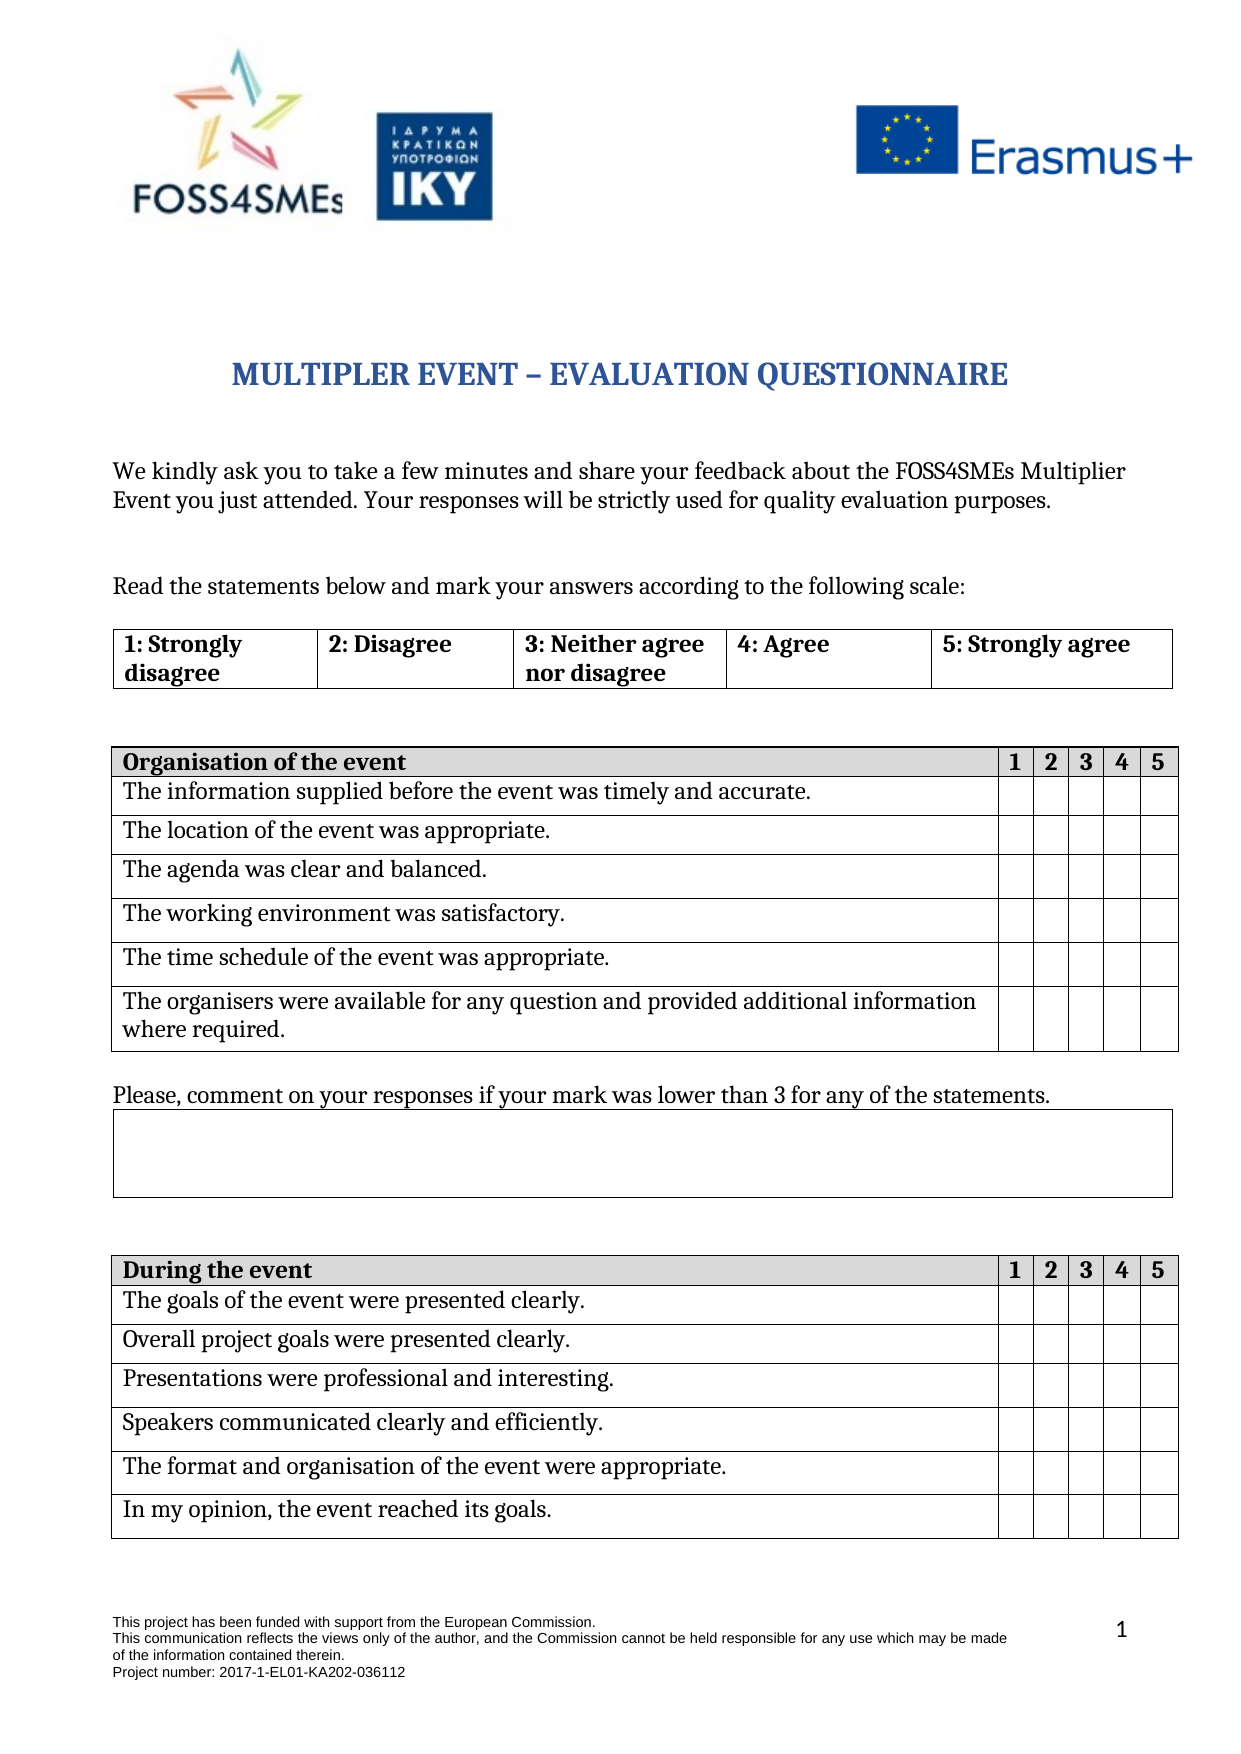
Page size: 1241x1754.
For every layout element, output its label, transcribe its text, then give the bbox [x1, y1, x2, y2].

table_cell [1069, 1364, 1103, 1407]
table_cell The working environment was satisfactory. [112, 899, 998, 942]
table_cell [1069, 1325, 1103, 1363]
table_cell [1104, 899, 1140, 942]
table_cell [1141, 987, 1178, 1051]
table_header [114, 1110, 1172, 1197]
table_cell [1069, 1452, 1103, 1494]
table_cell [1104, 987, 1140, 1051]
table_cell [1141, 943, 1178, 986]
table_header 3: Neither agree nor disagree [514, 630, 726, 688]
table_header 4 [1104, 748, 1140, 776]
table_header 1 [999, 1256, 1033, 1285]
table_cell [1034, 943, 1068, 986]
table_cell [1141, 1495, 1178, 1538]
table_cell [1069, 855, 1103, 898]
table_cell [1034, 987, 1068, 1051]
table_cell [1069, 1408, 1103, 1451]
table_header 2: Disagree [318, 630, 513, 688]
table_cell The agenda was clear and balanced. [112, 855, 998, 898]
table_cell [999, 1286, 1033, 1324]
table_cell [1104, 1364, 1140, 1407]
table_cell [1104, 943, 1140, 986]
table_cell [1069, 777, 1103, 815]
table_cell [1069, 1495, 1103, 1538]
table_cell [999, 987, 1033, 1051]
subtitle MULTIPLER EVENT – EVALUATION QUESTIONNAIRE [112, 355, 1128, 394]
table_cell [999, 1325, 1033, 1363]
table_cell [1069, 943, 1103, 986]
table_cell [1104, 777, 1140, 815]
table_cell [1034, 816, 1068, 854]
table_cell [1034, 1408, 1068, 1451]
table_cell The format and organisation of the event were appropriate. [112, 1452, 998, 1494]
table_cell [1034, 777, 1068, 815]
table_cell [999, 855, 1033, 898]
table_header Organisation of the event [112, 748, 998, 776]
table_cell [1141, 1408, 1178, 1451]
table_cell [1104, 1495, 1140, 1538]
table_cell [1141, 777, 1178, 815]
table_cell [1141, 1325, 1178, 1363]
picture [835, 71, 1218, 221]
table_cell [1141, 855, 1178, 898]
table_header 4 [1104, 1256, 1140, 1285]
table_cell Speakers communicated clearly and efficiently. [112, 1408, 998, 1451]
table_cell [999, 1408, 1033, 1451]
table_cell [999, 1495, 1033, 1538]
table_cell [999, 943, 1033, 986]
table_cell [1141, 1286, 1178, 1324]
table_cell [999, 1364, 1033, 1407]
table_cell [1141, 1364, 1178, 1407]
table_cell [1104, 1325, 1140, 1363]
table_header 2 [1034, 1256, 1068, 1285]
table_header 4: Agree [727, 630, 931, 688]
table_header 3 [1069, 1256, 1103, 1285]
table_header 3 [1069, 748, 1103, 776]
table_cell [1034, 899, 1068, 942]
table_cell [1069, 899, 1103, 942]
table_cell [999, 816, 1033, 854]
table_header 5 [1141, 748, 1178, 776]
table_header 1 [999, 748, 1033, 776]
table_cell [1034, 1325, 1068, 1363]
table_cell The location of the event was appropriate. [112, 816, 998, 854]
table_cell [1104, 816, 1140, 854]
table_cell [1034, 1452, 1068, 1494]
table_cell [1069, 987, 1103, 1051]
table_header 1: Strongly disagree [114, 630, 317, 688]
table_cell [1034, 1495, 1068, 1538]
table_cell [1104, 855, 1140, 898]
table_cell The time schedule of the event was appropriate. [112, 943, 998, 986]
text Read the statements below and mark your answers according to the following scale: [112, 572, 1128, 601]
picture [112, 34, 518, 246]
text We kindly ask you to take a few minutes and share your feedback about the FOSS4SMEs Multiplier Event you just attended. Your responses will be strictly used for quality evaluation purposes. [112, 457, 1128, 514]
table_cell The goals of the event were presented clearly. [112, 1286, 998, 1324]
table_cell [1141, 899, 1178, 942]
table_cell [1141, 1452, 1178, 1494]
table_cell [1069, 1286, 1103, 1324]
table_header 5: Strongly agree [932, 630, 1172, 688]
table_cell [1034, 1286, 1068, 1324]
table_cell [1104, 1408, 1140, 1451]
table_cell [999, 777, 1033, 815]
table_cell [1104, 1286, 1140, 1324]
table_cell [1141, 816, 1178, 854]
table_cell The organisers were available for any question and provided additional information where required. [112, 987, 998, 1051]
table_header During the event [112, 1256, 998, 1285]
table_cell [1069, 816, 1103, 854]
table_cell In my opinion, the event reached its goals. [112, 1495, 998, 1538]
table_cell [999, 899, 1033, 942]
table_cell The information supplied before the event was timely and accurate. [112, 777, 998, 815]
table_cell [1104, 1452, 1140, 1494]
table_cell [1034, 1364, 1068, 1407]
table_header 5 [1141, 1256, 1178, 1285]
table_cell Overall project goals were presented clearly. [112, 1325, 998, 1363]
text Please, comment on your responses if your mark was lower than 3 for any of the statements. [112, 1081, 1128, 1109]
table_cell Presentations were professional and interesting. [112, 1364, 998, 1407]
table_cell [999, 1452, 1033, 1494]
table_cell [1034, 855, 1068, 898]
table_header 2 [1034, 748, 1068, 776]
